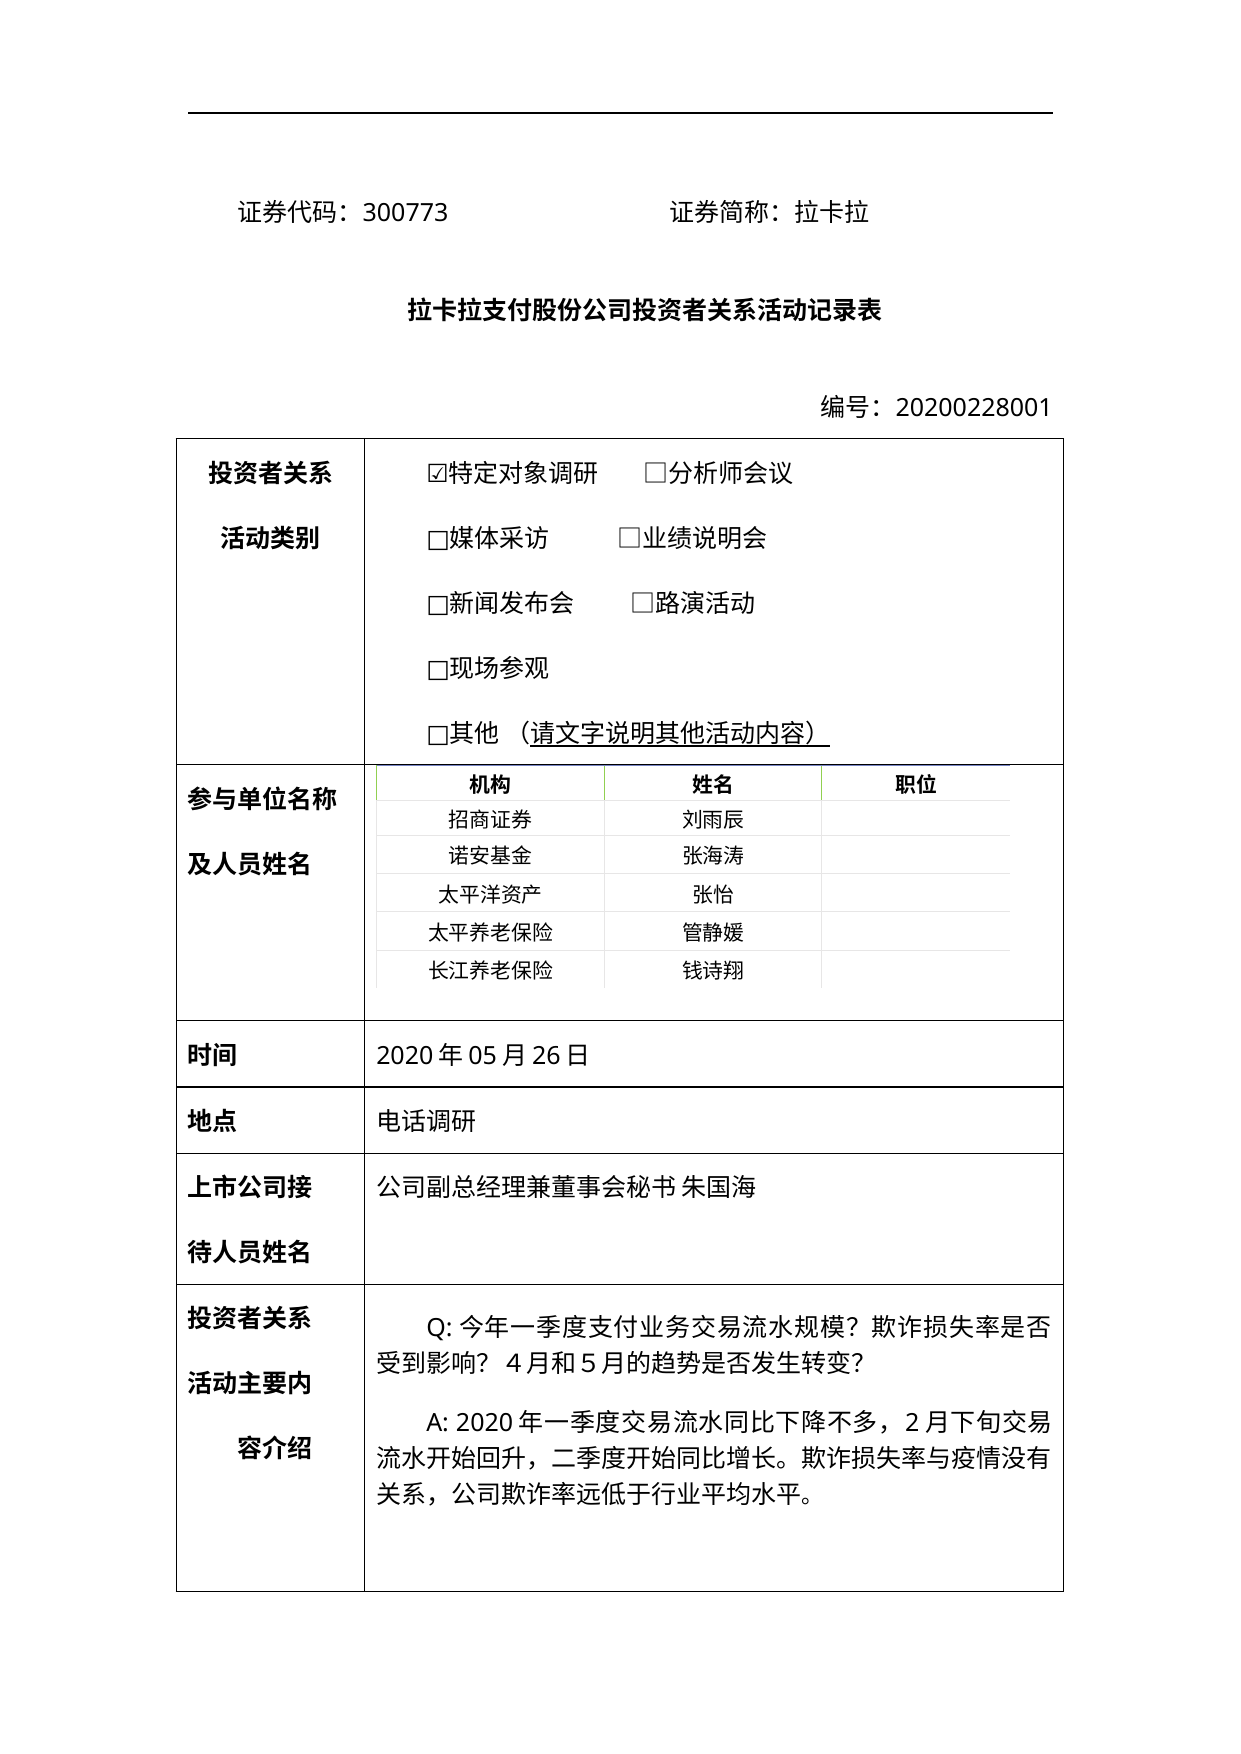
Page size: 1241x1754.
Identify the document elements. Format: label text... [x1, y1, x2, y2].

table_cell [365, 1285, 1063, 1591]
table_cell 时间 [177, 1021, 364, 1086]
table_header 投资者关系 活动类别 [177, 439, 364, 764]
table_cell 上市公司接 待人员姓名 [177, 1154, 364, 1283]
table_cell 电话调研 [365, 1088, 1063, 1152]
table_cell 地点 [177, 1088, 364, 1152]
table_header ☑特定对象调研 □分析师会议 □媒体采访 □业绩说明会 □新闻发布会 □路演活动 □现场参观 □其他 （请文字说明其他活动内容） [365, 439, 1063, 764]
text 拉卡拉支付股份公司投资者关系活动记录表 [187, 276, 1053, 341]
text 编号：20200228001 [187, 373, 1053, 438]
table_cell 投资者关系 活动主要内 容介绍 [177, 1285, 364, 1591]
table_cell [365, 765, 1063, 1020]
text 证券代码：300773 证券简称：拉卡拉 [187, 178, 1053, 243]
table_cell 参与单位名称 及人员姓名 [177, 765, 364, 1020]
table_cell 2020年05月26日 [365, 1021, 1063, 1086]
table_cell 公司副总经理兼董事会秘书 朱国海 [365, 1154, 1063, 1283]
